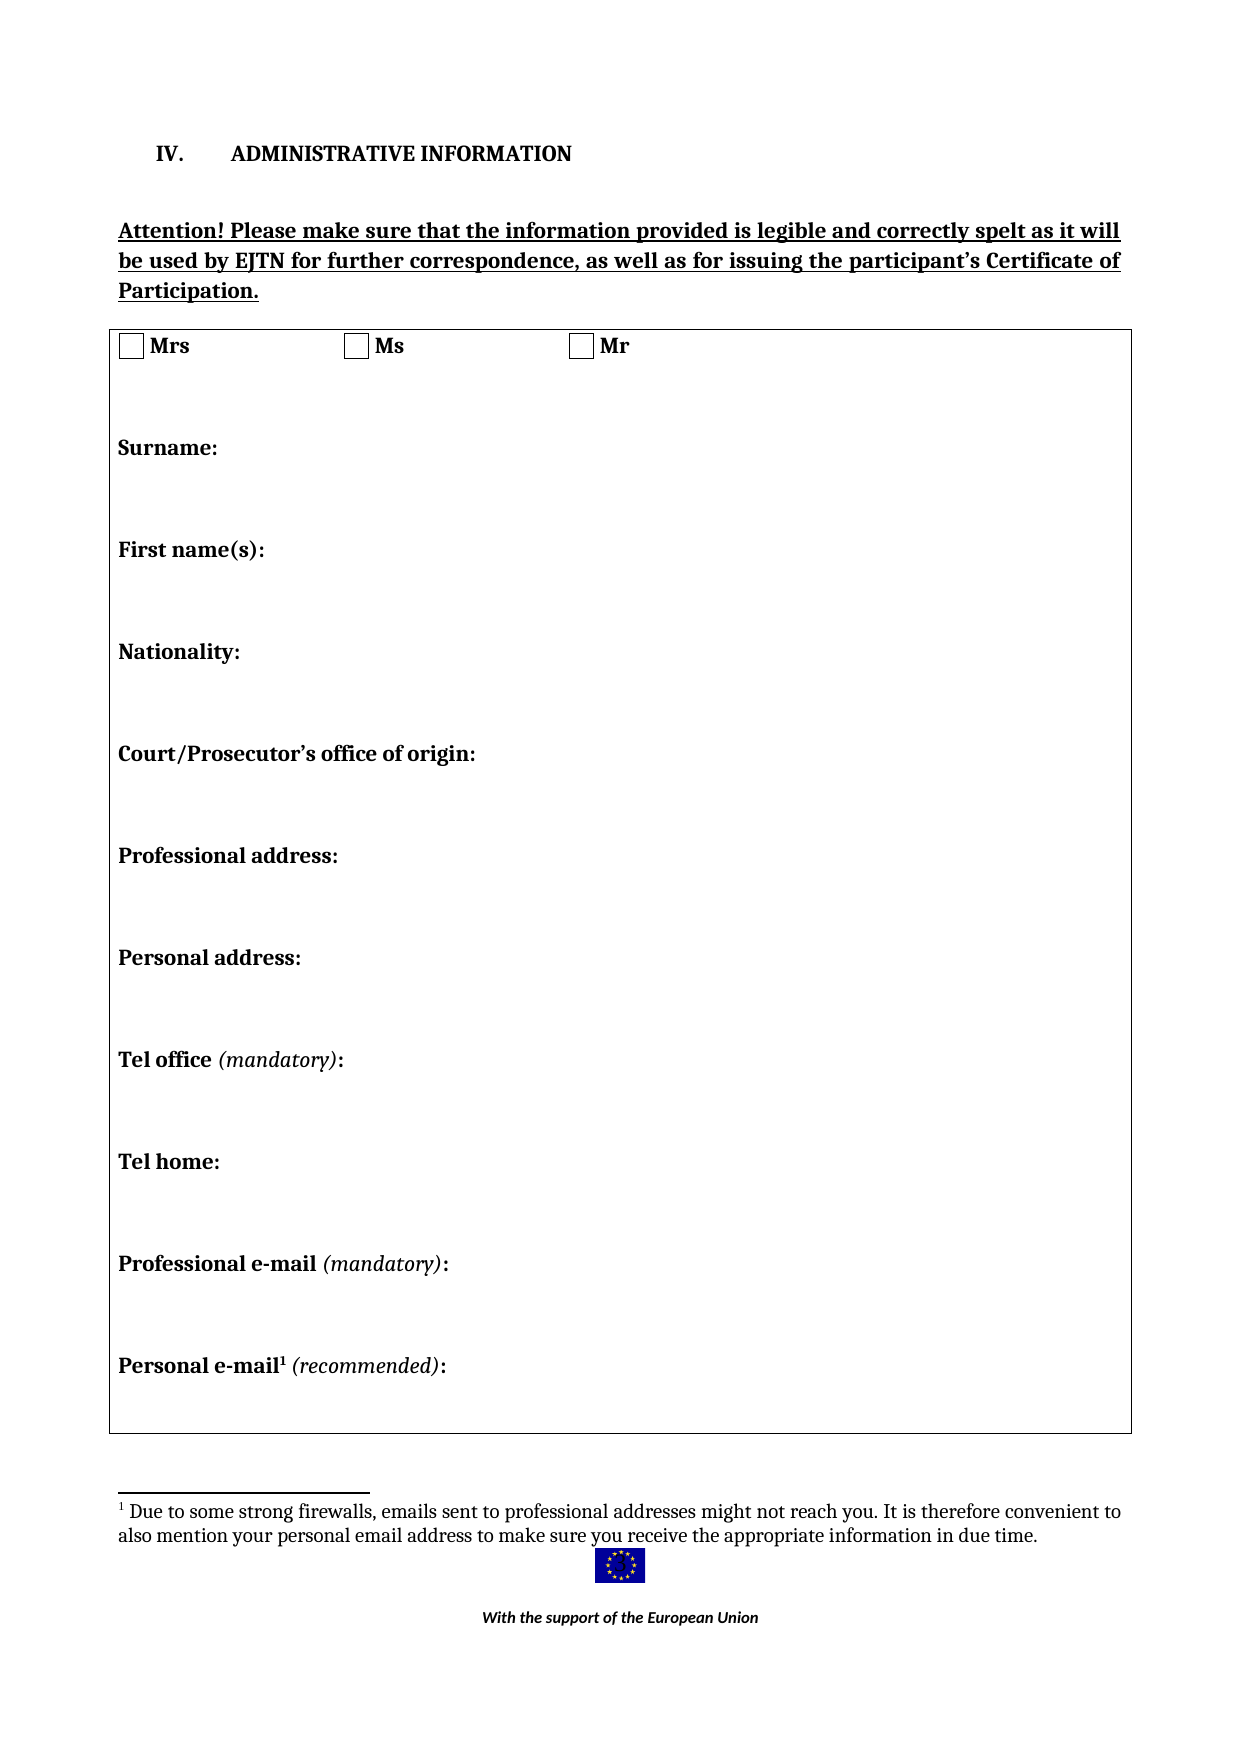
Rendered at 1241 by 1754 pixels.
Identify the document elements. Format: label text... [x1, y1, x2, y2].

text Mrs Ms Mr [110, 330, 1131, 359]
text Tel home: [110, 1146, 1131, 1176]
text Surname: [110, 431, 1131, 461]
text First name(s): [110, 533, 1131, 563]
text Tel office (mandatory): [110, 1044, 1131, 1073]
text Professional e-mail (mandatory): [110, 1248, 1131, 1278]
text Attention! Please make sure that the information provided is legible and correctly spelt as it will be used by EJTN for further correspondence, as well as for issuing the participant’s Certificate of Participation. [118, 218, 1122, 305]
text Court/Prosecutor’s office of origin: [110, 738, 1131, 767]
text Professional address: [110, 840, 1131, 869]
text Personal e-mail (recommended): [110, 1350, 1131, 1380]
text Personal address: [110, 942, 1131, 971]
list ADMINISTRATIVE INFORMATION [156, 141, 1122, 167]
picture [595, 1548, 646, 1583]
text Nationality: [110, 636, 1131, 665]
